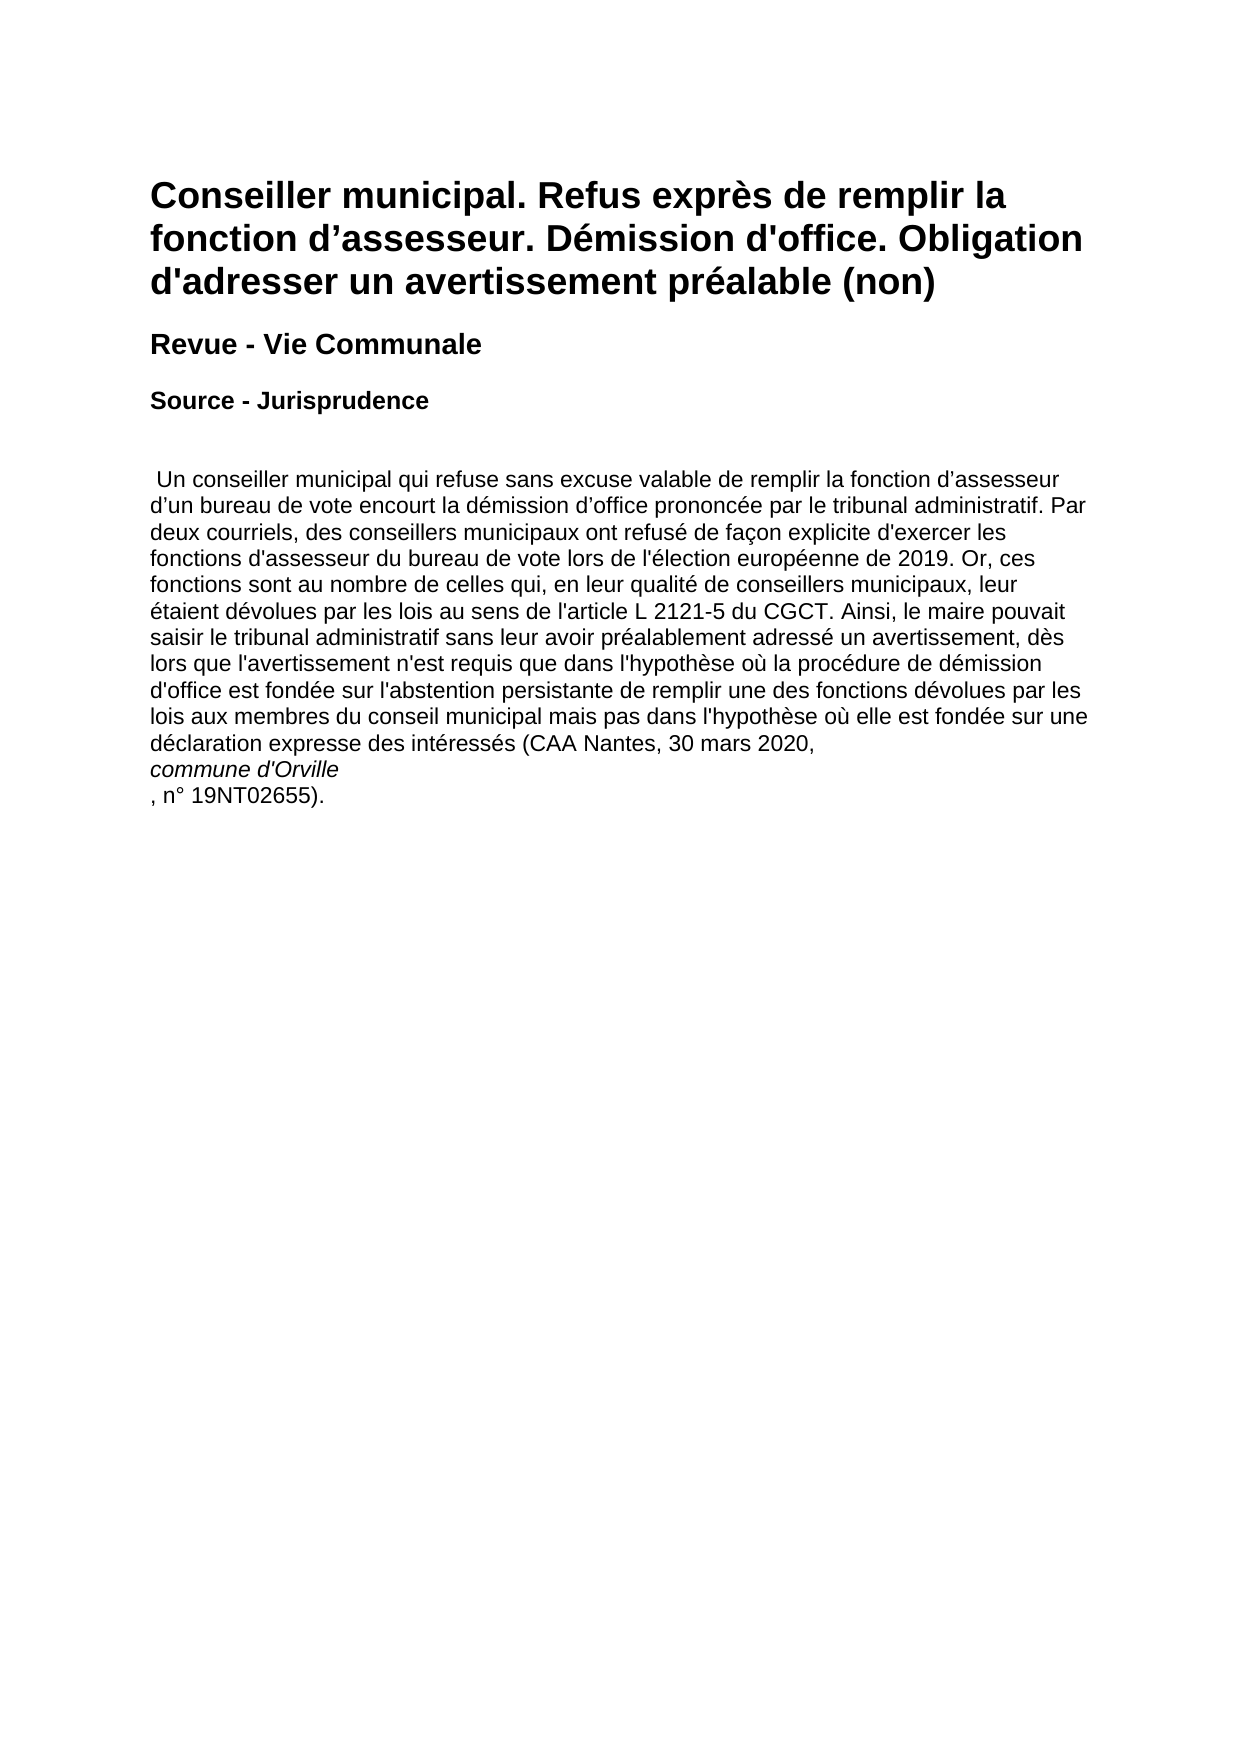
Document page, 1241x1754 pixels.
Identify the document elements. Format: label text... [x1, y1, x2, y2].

subtitle Revue - Vie Communale [150, 327, 1090, 361]
text Un conseiller municipal qui refuse sans excuse valable de remplir la fonction d’assesseur d’un bureau de vote encourt la démission d’office prononcée par le tribunal administratif. Par deux courriels, des conseillers municipaux ont refusé de façon explicite d'exercer les fonctions d'assesseur du bureau de vote lors de l'élection européenne de 2019. Or, ces fonctions sont au nombre de celles qui, en leur qualité de conseillers municipaux, leur étaient dévolues par les lois au sens de l'article L 2121-5 du CGCT. Ainsi, le maire pouvait saisir le tribunal administratif sans leur avoir préalablement adressé un avertissement, dès lors que l'avertissement n'est requis que dans l'hypothèse où la procédure de démission d'office est fondée sur l'abstention persistante de remplir une des fonctions dévolues par les lois aux membres du conseil municipal mais pas dans l'hypothèse où elle est fondée sur une déclaration expresse des intéressés (CAA Nantes, 30 mars 2020, [150, 466, 1090, 756]
text , n° 19NT02655). [150, 782, 1090, 808]
subtitle Source - Jurisprudence [150, 386, 1090, 414]
text commune d'Orville [150, 756, 1090, 782]
subtitle Conseiller municipal. Refus exprès de remplir la fonction d’assesseur. Démission d'office. Obligation d'adresser un avertissement préalable (non) [150, 173, 1090, 302]
